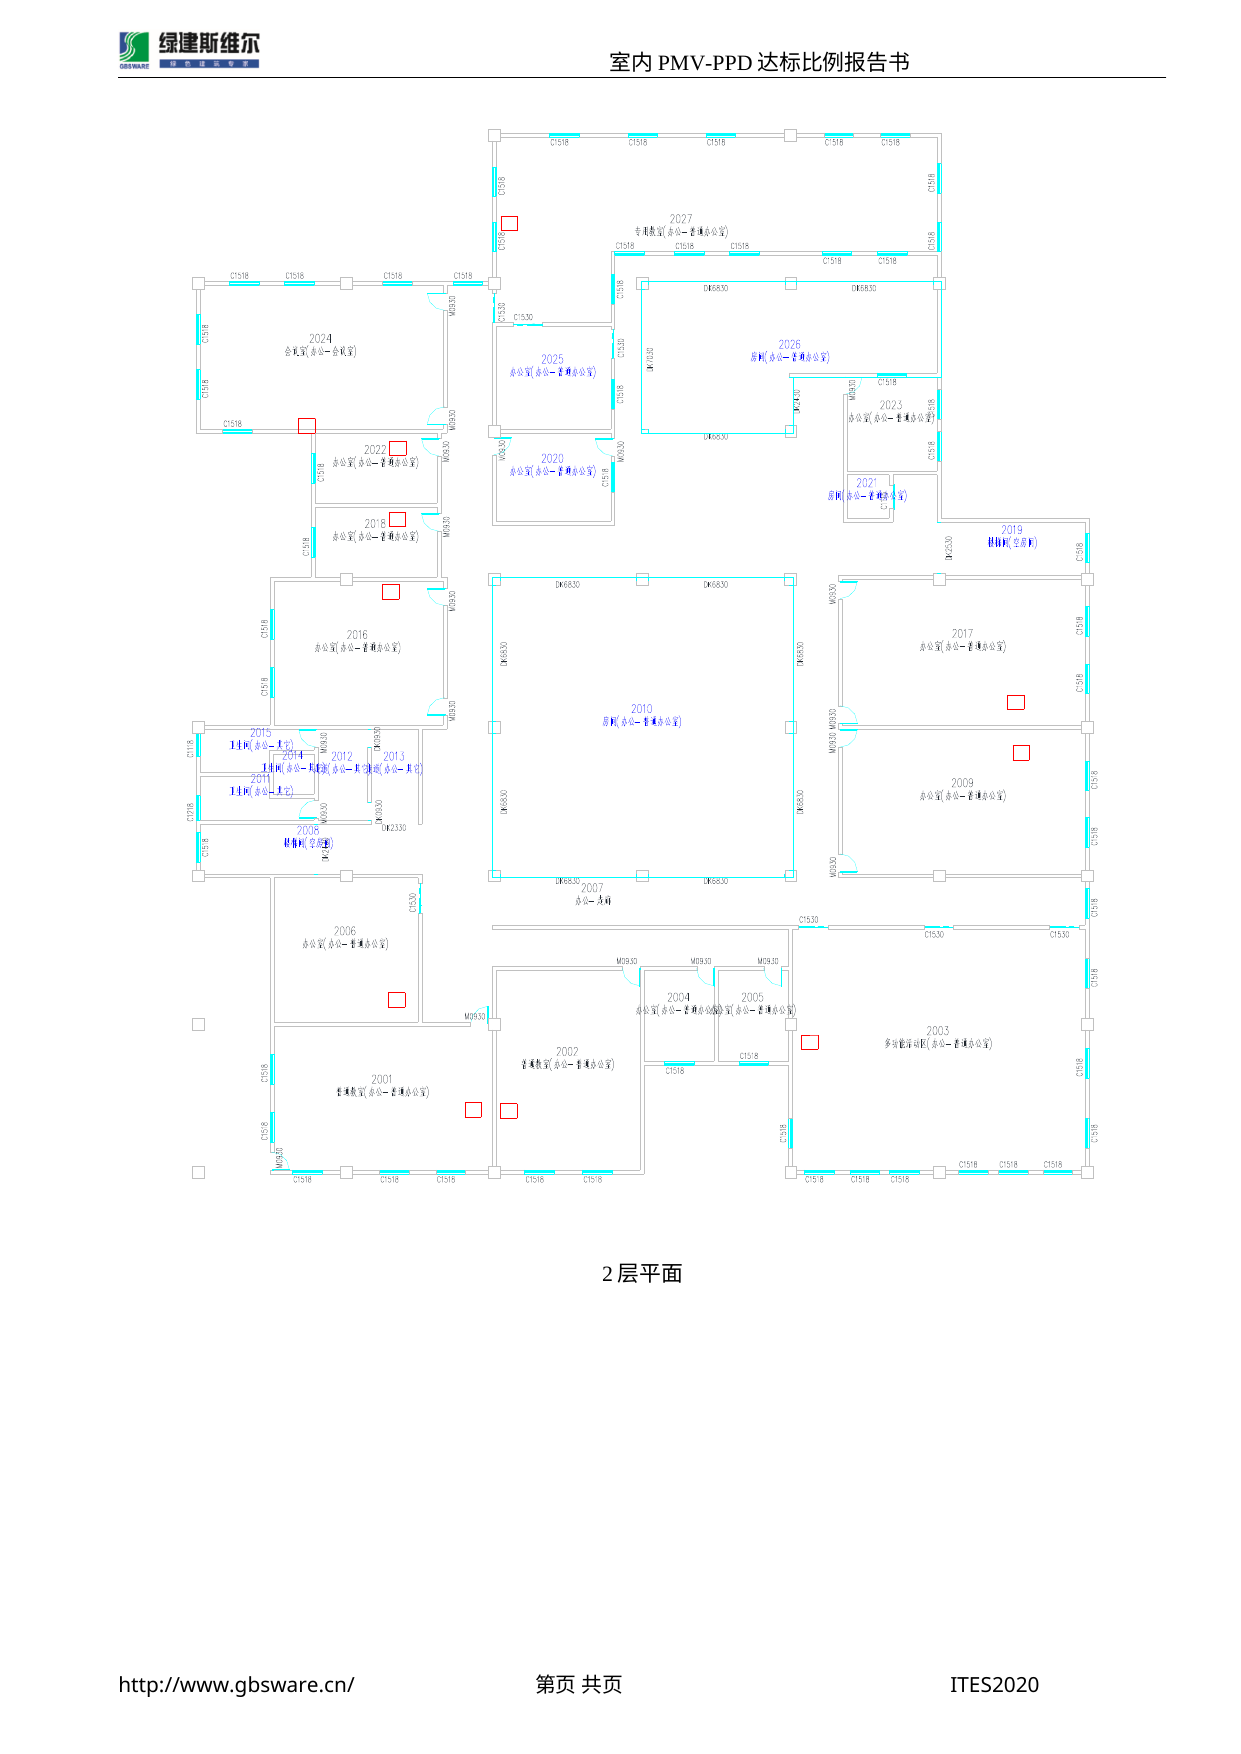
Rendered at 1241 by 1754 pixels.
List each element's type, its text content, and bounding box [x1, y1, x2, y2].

picture [118, 29, 261, 71]
text 2层平面 [118, 1256, 1166, 1288]
